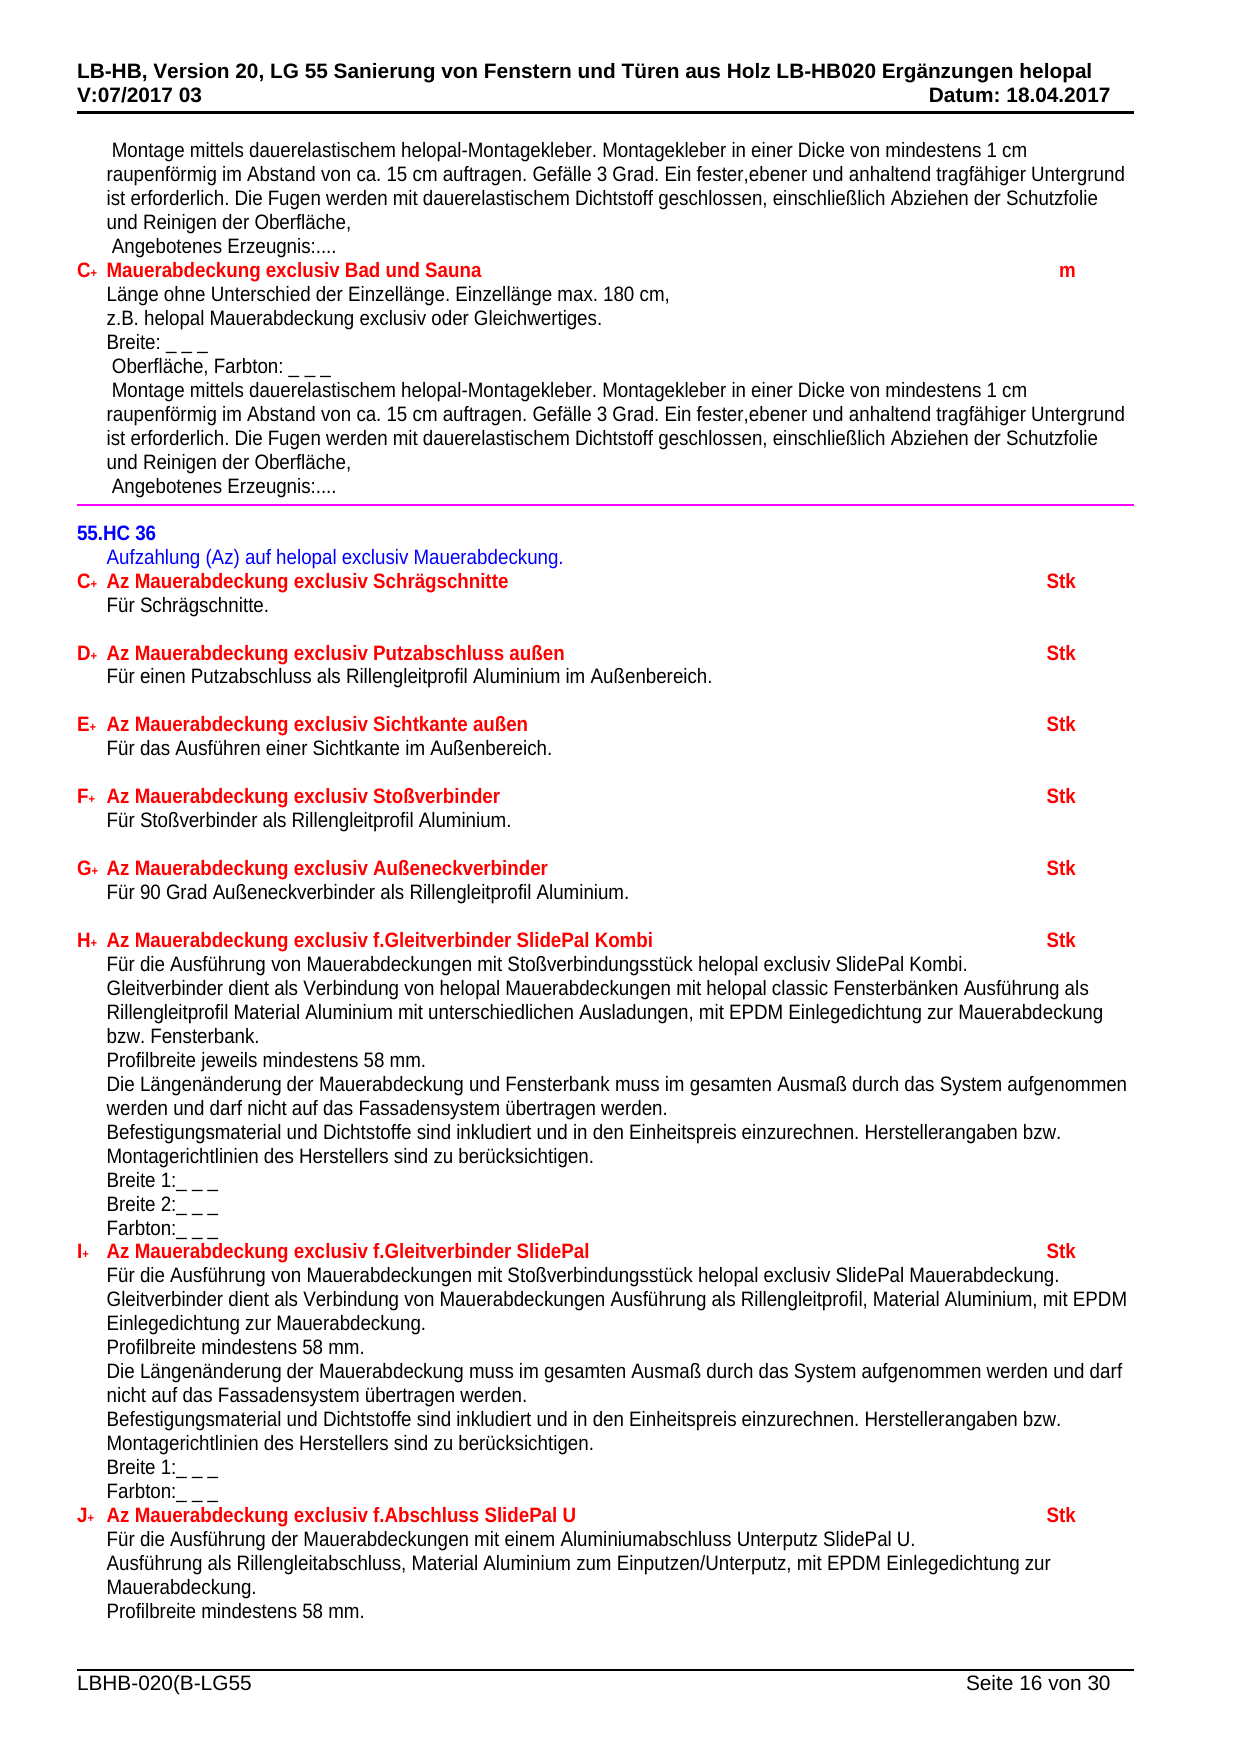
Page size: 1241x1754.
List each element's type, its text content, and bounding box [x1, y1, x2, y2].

text Montage mittels dauerelastischem helopal-Montagekleber. Montagekleber in einer Dicke von mindestens 1 cm raupenförmig im Abstand von ca. 15 cm auftragen. Gefälle 3 Grad. Ein fester,ebener und anhaltend tragfähiger Untergrund ist erforderlich. Die Fugen werden mit dauerelastischem Dichtstoff geschlossen, einschließlich Abziehen der Schutzfolie und Reinigen der Oberfläche, [106, 378, 1134, 474]
text Die Längenänderung der Mauerabdeckung und Fensterbank muss im gesamten Ausmaß durch das System aufgenommen werden und darf nicht auf das Fassadensystem übertragen werden. [106, 1072, 1134, 1119]
text H+ Az Mauerabdeckung exclusiv f.Gleitverbinder SlidePal Kombi Stk [77, 928, 1134, 952]
text Aufzahlung (Az) auf helopal exclusiv Mauerabdeckung. [106, 544, 1134, 568]
text C+ Mauerabdeckung exclusiv Bad und Sauna m [77, 258, 1134, 282]
text Ausführung als Rillengleitabschluss, Material Aluminium zum Einputzen/Unterputz, mit EPDM Einlegedichtung zur Mauerabdeckung. [106, 1551, 1134, 1599]
text F+ Az Mauerabdeckung exclusiv Stoßverbinder Stk [77, 784, 1134, 808]
text Angebotenes Erzeugnis:.... [106, 234, 1134, 258]
text Breite 1:_ _ _ [106, 1455, 1134, 1479]
text Profilbreite mindestens 58 mm. [106, 1335, 1134, 1359]
text Angebotenes Erzeugnis:.... [106, 474, 1134, 498]
text Farbton:_ _ _ [106, 1215, 1134, 1239]
text Montage mittels dauerelastischem helopal-Montagekleber. Montagekleber in einer Dicke von mindestens 1 cm raupenförmig im Abstand von ca. 15 cm auftragen. Gefälle 3 Grad. Ein fester,ebener und anhaltend tragfähiger Untergrund ist erforderlich. Die Fugen werden mit dauerelastischem Dichtstoff geschlossen, einschließlich Abziehen der Schutzfolie und Reinigen der Oberfläche, [106, 138, 1134, 234]
text Für Schrägschnitte. [106, 592, 1134, 616]
text Die Längenänderung der Mauerabdeckung muss im gesamten Ausmaß durch das System aufgenommen werden und darf nicht auf das Fassadensystem übertragen werden. [106, 1359, 1134, 1407]
text z.B. helopal Mauerabdeckung exclusiv oder Gleichwertiges. [106, 306, 1134, 330]
text E+ Az Mauerabdeckung exclusiv Sichtkante außen Stk [77, 712, 1134, 736]
text D+ Az Mauerabdeckung exclusiv Putzabschluss außen Stk [77, 640, 1134, 664]
text J+ Az Mauerabdeckung exclusiv f.Abschluss SlidePal U Stk [77, 1503, 1134, 1527]
text Breite: _ _ _ [106, 330, 1134, 354]
text Für das Ausführen einer Sichtkante im Außenbereich. [106, 736, 1134, 760]
text C+ Az Mauerabdeckung exclusiv Schrägschnitte Stk [77, 568, 1134, 592]
text Gleitverbinder dient als Verbindung von Mauerabdeckungen Ausführung als Rillengleitprofil, Material Aluminium, mit EPDM Einlegedichtung zur Mauerabdeckung. [106, 1287, 1134, 1335]
text Für die Ausführung von Mauerabdeckungen mit Stoßverbindungsstück helopal exclusiv SlidePal Mauerabdeckung. [106, 1263, 1134, 1287]
text Profilbreite jeweils mindestens 58 mm. [106, 1048, 1134, 1072]
text Oberfläche, Farbton: _ _ _ [106, 354, 1134, 378]
text Für 90 Grad Außeneckverbinder als Rillengleitprofil Aluminium. [106, 880, 1134, 904]
text Breite 2:_ _ _ [106, 1191, 1134, 1215]
text Für die Ausführung von Mauerabdeckungen mit Stoßverbindungsstück helopal exclusiv SlidePal Kombi. [106, 952, 1134, 976]
text G+ Az Mauerabdeckung exclusiv Außeneckverbinder Stk [77, 856, 1134, 880]
text Für einen Putzabschluss als Rillengleitprofil Aluminium im Außenbereich. [106, 664, 1134, 688]
text Farbton:_ _ _ [106, 1479, 1134, 1503]
text Gleitverbinder dient als Verbindung von helopal Mauerabdeckungen mit helopal classic Fensterbänken Ausführung als Rillengleitprofil Material Aluminium mit unterschiedlichen Ausladungen, mit EPDM Einlegedichtung zur Mauerabdeckung bzw. Fensterbank. [106, 976, 1134, 1048]
text Breite 1:_ _ _ [106, 1167, 1134, 1191]
text Für die Ausführung der Mauerabdeckungen mit einem Aluminiumabschluss Unterputz SlidePal U. [106, 1527, 1134, 1551]
text I+ Az Mauerabdeckung exclusiv f.Gleitverbinder SlidePal Stk [77, 1239, 1134, 1263]
text Profilbreite mindestens 58 mm. [106, 1599, 1134, 1623]
text Für Stoßverbinder als Rillengleitprofil Aluminium. [106, 808, 1134, 832]
text Länge ohne Unterschied der Einzellänge. Einzellänge max. 180 cm, [106, 282, 1134, 306]
text 55.HC 36 [77, 521, 1134, 544]
